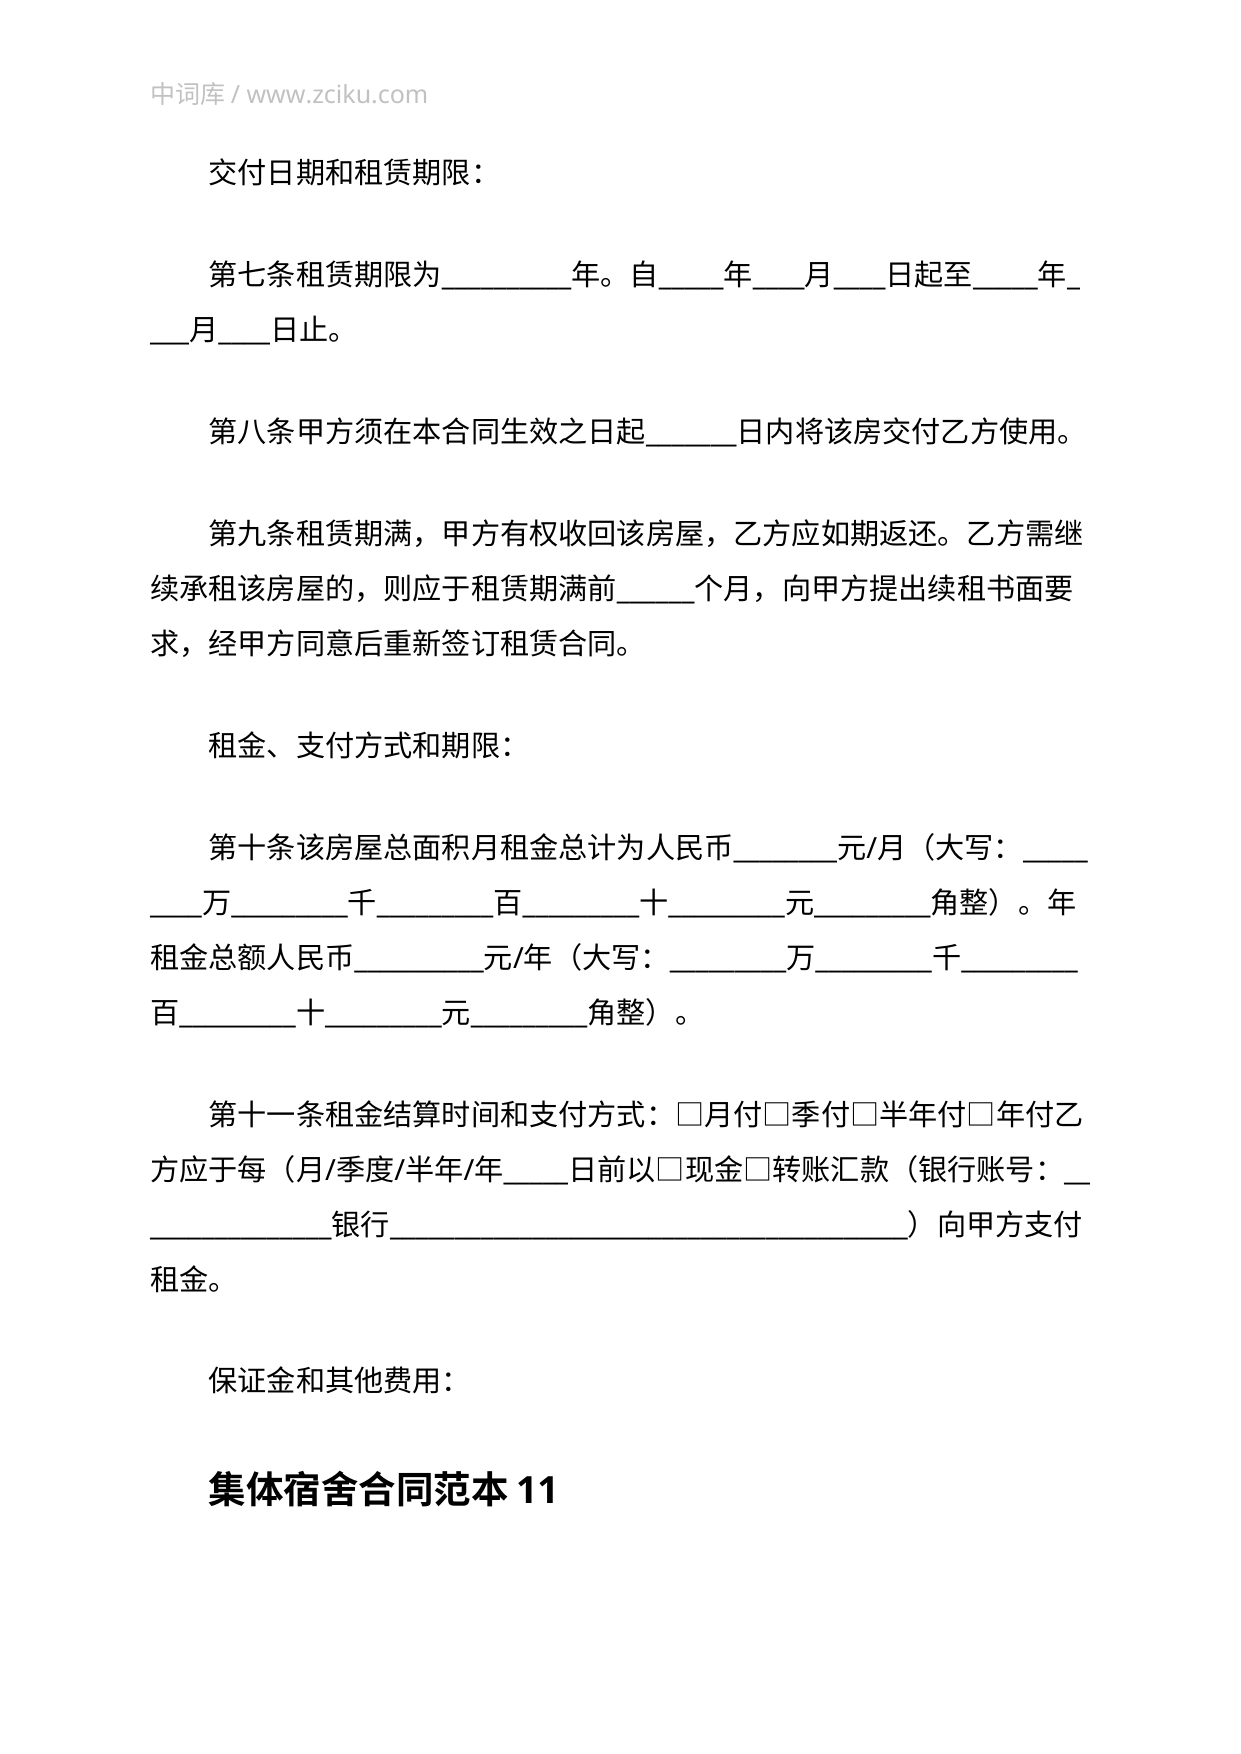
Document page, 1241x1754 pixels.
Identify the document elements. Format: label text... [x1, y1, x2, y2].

text 保证金和其他费用： [150, 1358, 1090, 1400]
text 第七条租赁期限为__________年。自_____年____月____日起至_____年____月____日止。 [150, 252, 1090, 349]
text 第九条租赁期满，甲方有权收回该房屋，乙方应如期返还。乙方需继续承租该房屋的，则应于租赁期满前______个月，向甲方提出续租书面要求，经甲方同意后重新签订租赁合同。 [150, 511, 1090, 663]
text 第十一条租金结算时间和支付方式：□月付□季付□半年付□年付乙方应于每（月/季度/半年/年_____日前以□现金□转账汇款（银行账号：________________银行________________________________________）向甲方支付租金。 [150, 1091, 1090, 1298]
text 集体宿舍合同范本11 [150, 1459, 1090, 1514]
text 第八条甲方须在本合同生效之日起_______日内将该房交付乙方使用。 [150, 409, 1090, 451]
text 交付日期和租赁期限： [150, 150, 1090, 192]
text 第十条该房屋总面积月租金总计为人民币________元/月（大写：_________万_________千_________百_________十_________元_________角整）。年租金总额人民币__________元/年（大写：_________万_________千_________百_________十_________元_________角整）。 [150, 824, 1090, 1032]
text 租金、支付方式和期限： [150, 722, 1090, 765]
